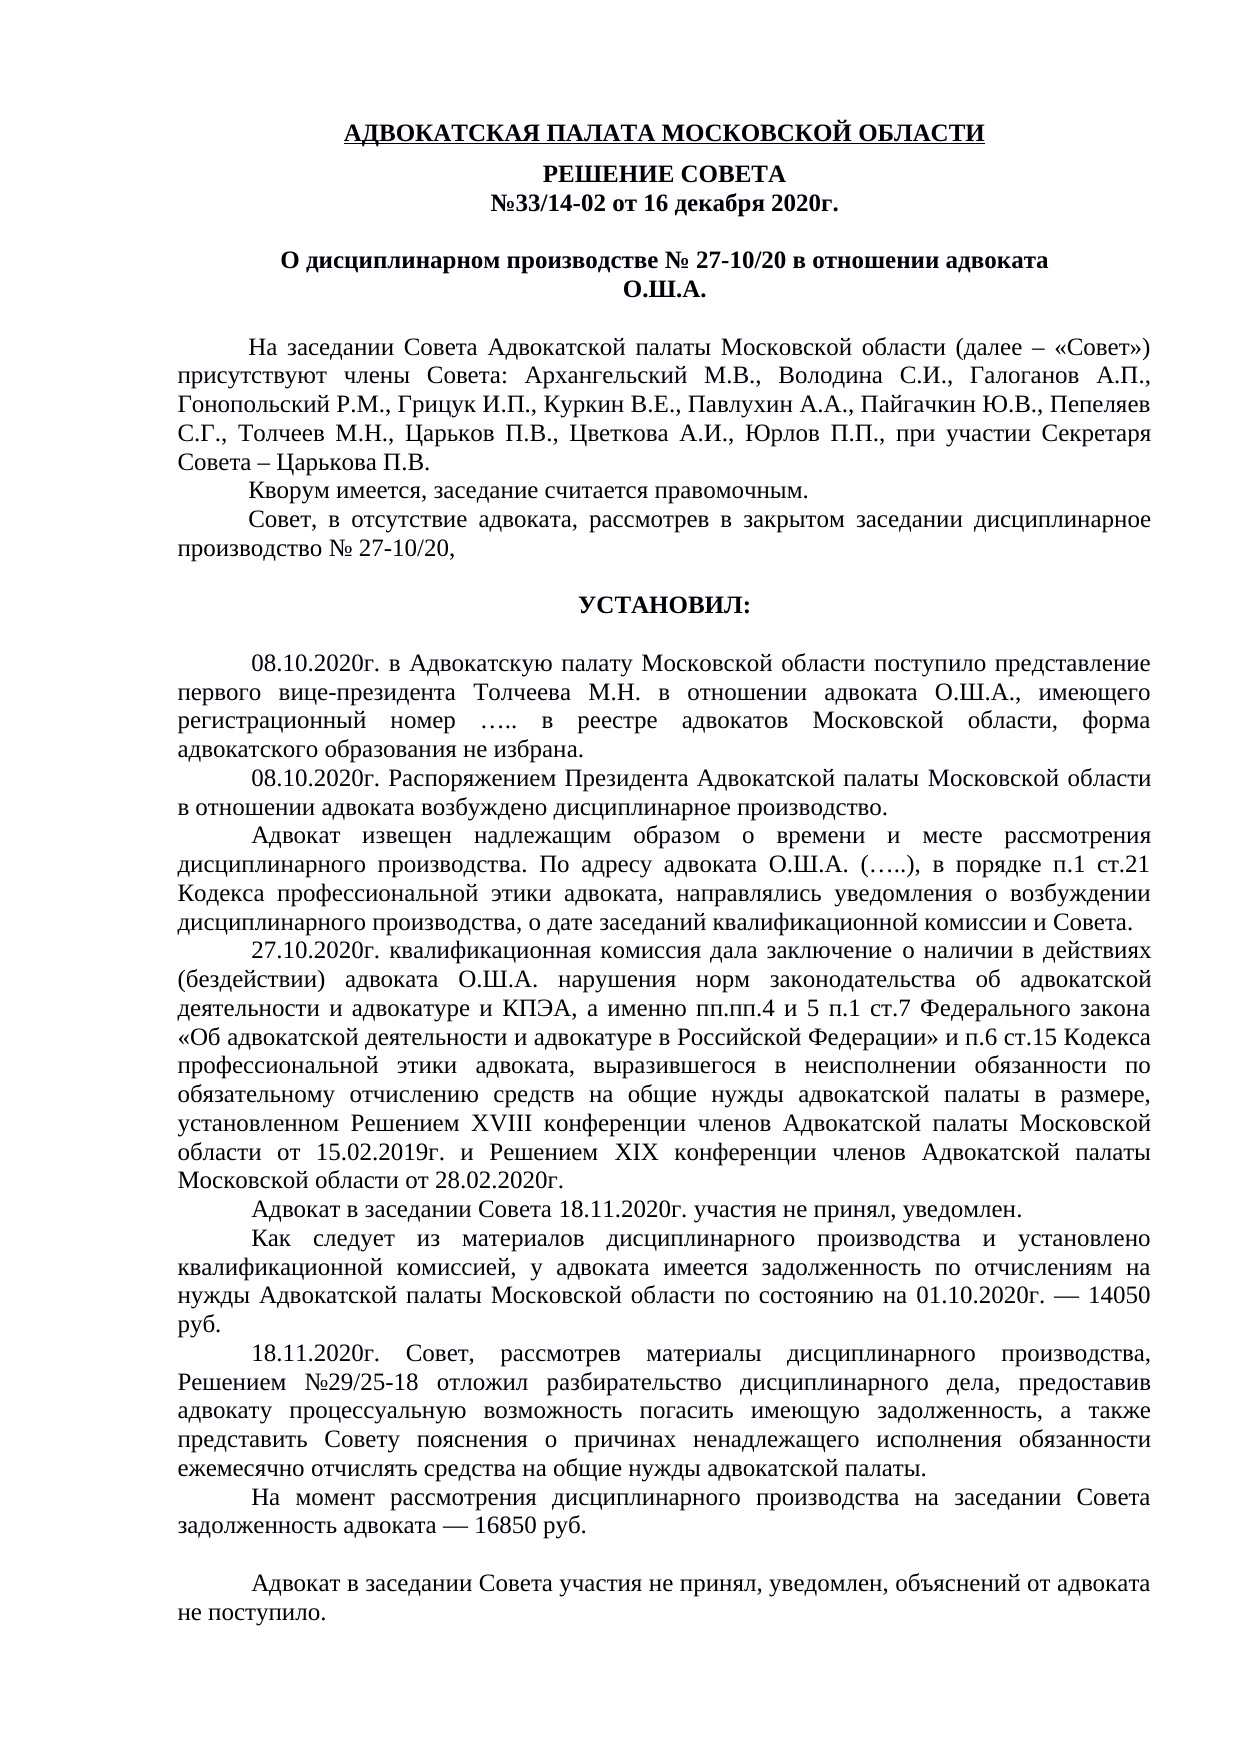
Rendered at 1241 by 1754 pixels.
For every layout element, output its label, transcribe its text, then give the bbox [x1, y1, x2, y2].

text Адвокат извещен надлежащим образом о времени и месте рассмотрения дисциплинарного производства. По адресу адвоката О.Ш.А. (…..), в порядке п.1 ст.21 Кодекса профессиональной этики адвоката, направлялись уведомления о возбуждении дисциплинарного производства, о дате заседаний квалификационной комиссии и Совета. [177, 821, 1152, 936]
text Совет, в отсутствие адвоката, рассмотрев в закрытом заседании дисциплинарное производство № 27-10/20, [177, 504, 1152, 562]
text На момент рассмотрения дисциплинарного производства на заседании Совета задолженность адвоката — 16850 руб. [177, 1482, 1152, 1539]
text Адвокат в заседании Совета 18.11.2020г. участия не принял, уведомлен. [177, 1194, 1152, 1223]
text РЕШЕНИЕ СОВЕТА [177, 159, 1152, 188]
text На заседании Совета Адвокатской палаты Московской области (далее – «Совет») присутствуют члены Совета: Архангельский М.В., Володина С.И., Галоганов А.П., Гонопольский Р.М., Грицук И.П., Куркин В.Е., Павлухин А.А., Пайгачкин Ю.В., Пепеляев С.Г., Толчеев М.Н., Царьков П.В., Цветкова А.И., Юрлов П.П., при участии Секретаря Совета – Царькова П.В. [177, 332, 1152, 476]
text 08.10.2020г. Распоряжением Президента Адвокатской палаты Московской области в отношении адвоката возбуждено дисциплинарное производство. [177, 763, 1152, 821]
text 08.10.2020г. в Адвокатскую палату Московской области поступило представление первого вице-президента Толчеева М.Н. в отношении адвоката О.Ш.А., имеющего регистрационный номер ….. в реестре адвокатов Московской области, форма адвокатского образования не избрана. [177, 648, 1152, 763]
text О дисциплинарном производстве № 27-10/20 в отношении адвоката [177, 246, 1152, 274]
text УСТАНОВИЛ: [177, 591, 1152, 619]
text Кворум имеется, заседание считается правомочным. [177, 476, 1152, 504]
text Как следует из материалов дисциплинарного производства и установлено квалификационной комиссией, у адвоката имеется задолженность по отчислениям на нужды Адвокатской палаты Московской области по состоянию на 01.10.2020г. — 14050 руб. [177, 1223, 1152, 1338]
text №33/14-02 от 16 декабря 2020г. [177, 188, 1152, 217]
text 27.10.2020г. квалификационная комиссия дала заключение о наличии в действиях (бездействии) адвоката О.Ш.А. нарушения норм законодательства об адвокатской деятельности и адвокатуре и КПЭА, а именно пп.пп.4 и 5 п.1 ст.7 Федерального закона «Об адвокатской деятельности и адвокатуре в Российской Федерации» и п.6 ст.15 Кодекса профессиональной этики адвоката, выразившегося в неисполнении обязанности по обязательному отчислению средств на общие нужды адвокатской палаты в размере, установленном Решением XVIII конференции членов Адвокатской палаты Московской области от 15.02.2019г. и Решением XIX конференции членов Адвокатской палаты Московской области от 28.02.2020г. [177, 936, 1152, 1194]
text адвокатская палата московской области [177, 118, 1152, 147]
text Адвокат в заседании Совета участия не принял, уведомлен, объяснений от адвоката не поступило. [177, 1568, 1152, 1626]
text 18.11.2020г. Совет, рассмотрев материалы дисциплинарного производства, Решением №29/25-18 отложил разбирательство дисциплинарного дела, предоставив адвокату процессуальную возможность погасить имеющую задолженность, а также представить Совету пояснения о причинах ненадлежащего исполнения обязанности ежемесячно отчислять средства на общие нужды адвокатской палаты. [177, 1338, 1152, 1482]
text О.Ш.А. [177, 274, 1152, 303]
